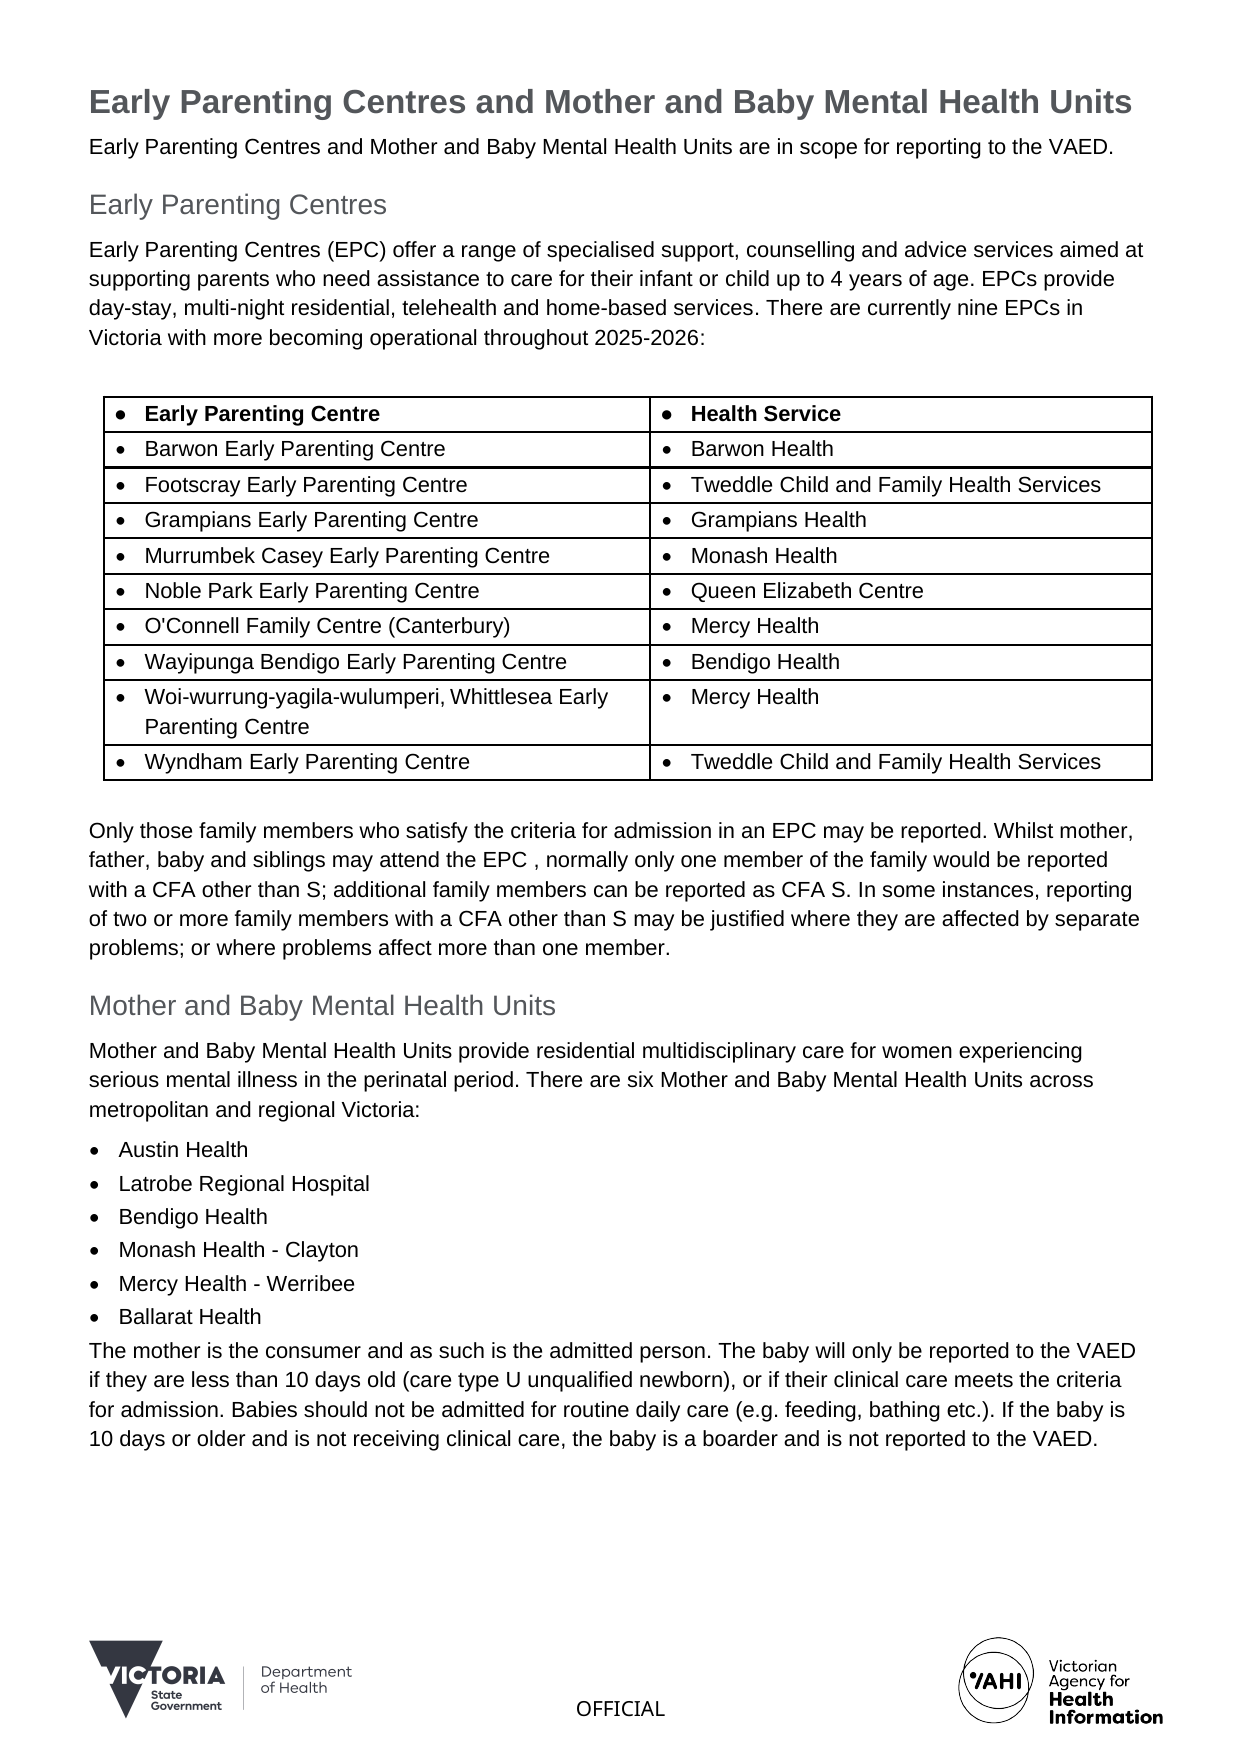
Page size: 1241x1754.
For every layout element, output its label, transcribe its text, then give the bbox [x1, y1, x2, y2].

table_cell Tweddle Child and Family Health Services [651, 746, 1151, 779]
table_cell Monash Health [651, 539, 1151, 573]
table_cell Bendigo Health [651, 646, 1151, 679]
subtitle Early Parenting Centres and Mother and Baby Mental Health Units [89, 82, 1152, 120]
table_cell Woi-wurrung-yagila-wulumperi, Whittlesea Early Parenting Centre [105, 681, 649, 743]
table_cell Queen Elizabeth Centre [651, 575, 1151, 608]
table_cell Barwon Health [651, 433, 1151, 466]
table_header Early Parenting Centre [105, 398, 649, 431]
text The mother is the consumer and as such is the admitted person. The baby will only be reported to the VAED if they are less than 10 days old (care type U unqualified newborn), or if their clinical care meets the criteria for admission. Babies should not be admitted for routine daily care (e.g. feeding, bathing etc.). If the baby is 10 days or older and is not receiving clinical care, the baby is a boarder and is not reported to the VAED. [89, 1334, 1152, 1451]
table_cell O'Connell Family Centre (Canterbury) [105, 610, 649, 643]
text Bendigo Health [89, 1201, 1152, 1230]
table_cell Tweddle Child and Family Health Services [651, 469, 1151, 502]
table_cell Grampians Early Parenting Centre [105, 504, 649, 537]
text Mother and Baby Mental Health Units provide residential multidisciplinary care for women experiencing serious mental illness in the perinatal period. There are six Mother and Baby Mental Health Units across metropolitan and regional Victoria: [89, 1034, 1152, 1122]
table_cell Barwon Early Parenting Centre [105, 433, 649, 466]
table_cell Noble Park Early Parenting Centre [105, 575, 649, 608]
table_cell Mercy Health [651, 681, 1151, 743]
text Monash Health - Clayton [89, 1234, 1152, 1263]
picture [0, 1595, 1241, 1754]
text Mercy Health - Werribee [89, 1267, 1152, 1297]
text Latrobe Regional Hospital [89, 1167, 1152, 1197]
table_cell Wayipunga Bendigo Early Parenting Centre [105, 646, 649, 679]
table_cell Footscray Early Parenting Centre [105, 469, 649, 502]
text Ballarat Health [89, 1301, 1152, 1330]
text Only those family members who satisfy the criteria for admission in an EPC may be reported. Whilst mother, father, baby and siblings may attend the EPC , normally only one member of the family would be reported with a CFA other than S; additional family members can be reported as CFA S. In some instances, reporting of two or more family members with a CFA other than S may be justified where they are affected by separate problems; or where problems affect more than one member. [89, 814, 1152, 960]
table_cell Wyndham Early Parenting Centre [105, 746, 649, 779]
table_cell Grampians Health [651, 504, 1151, 537]
subtitle Mother and Baby Mental Health Units [89, 989, 1152, 1022]
table_cell Murrumbek Casey Early Parenting Centre [105, 539, 649, 573]
table_header Health Service [651, 398, 1151, 431]
table_cell Mercy Health [651, 610, 1151, 643]
subtitle Early Parenting Centres [89, 188, 1152, 221]
text Austin Health [89, 1134, 1152, 1163]
text Early Parenting Centres (EPC) offer a range of specialised support, counselling and advice services aimed at supporting parents who need assistance to care for their infant or child up to 4 years of age. EPCs provide day-stay, multi-night residential, telehealth and home-based services. There are currently nine EPCs in Victoria with more becoming operational throughout 2025-2026: [89, 233, 1152, 350]
text Early Parenting Centres and Mother and Baby Mental Health Units are in scope for reporting to the VAED. [89, 130, 1152, 159]
